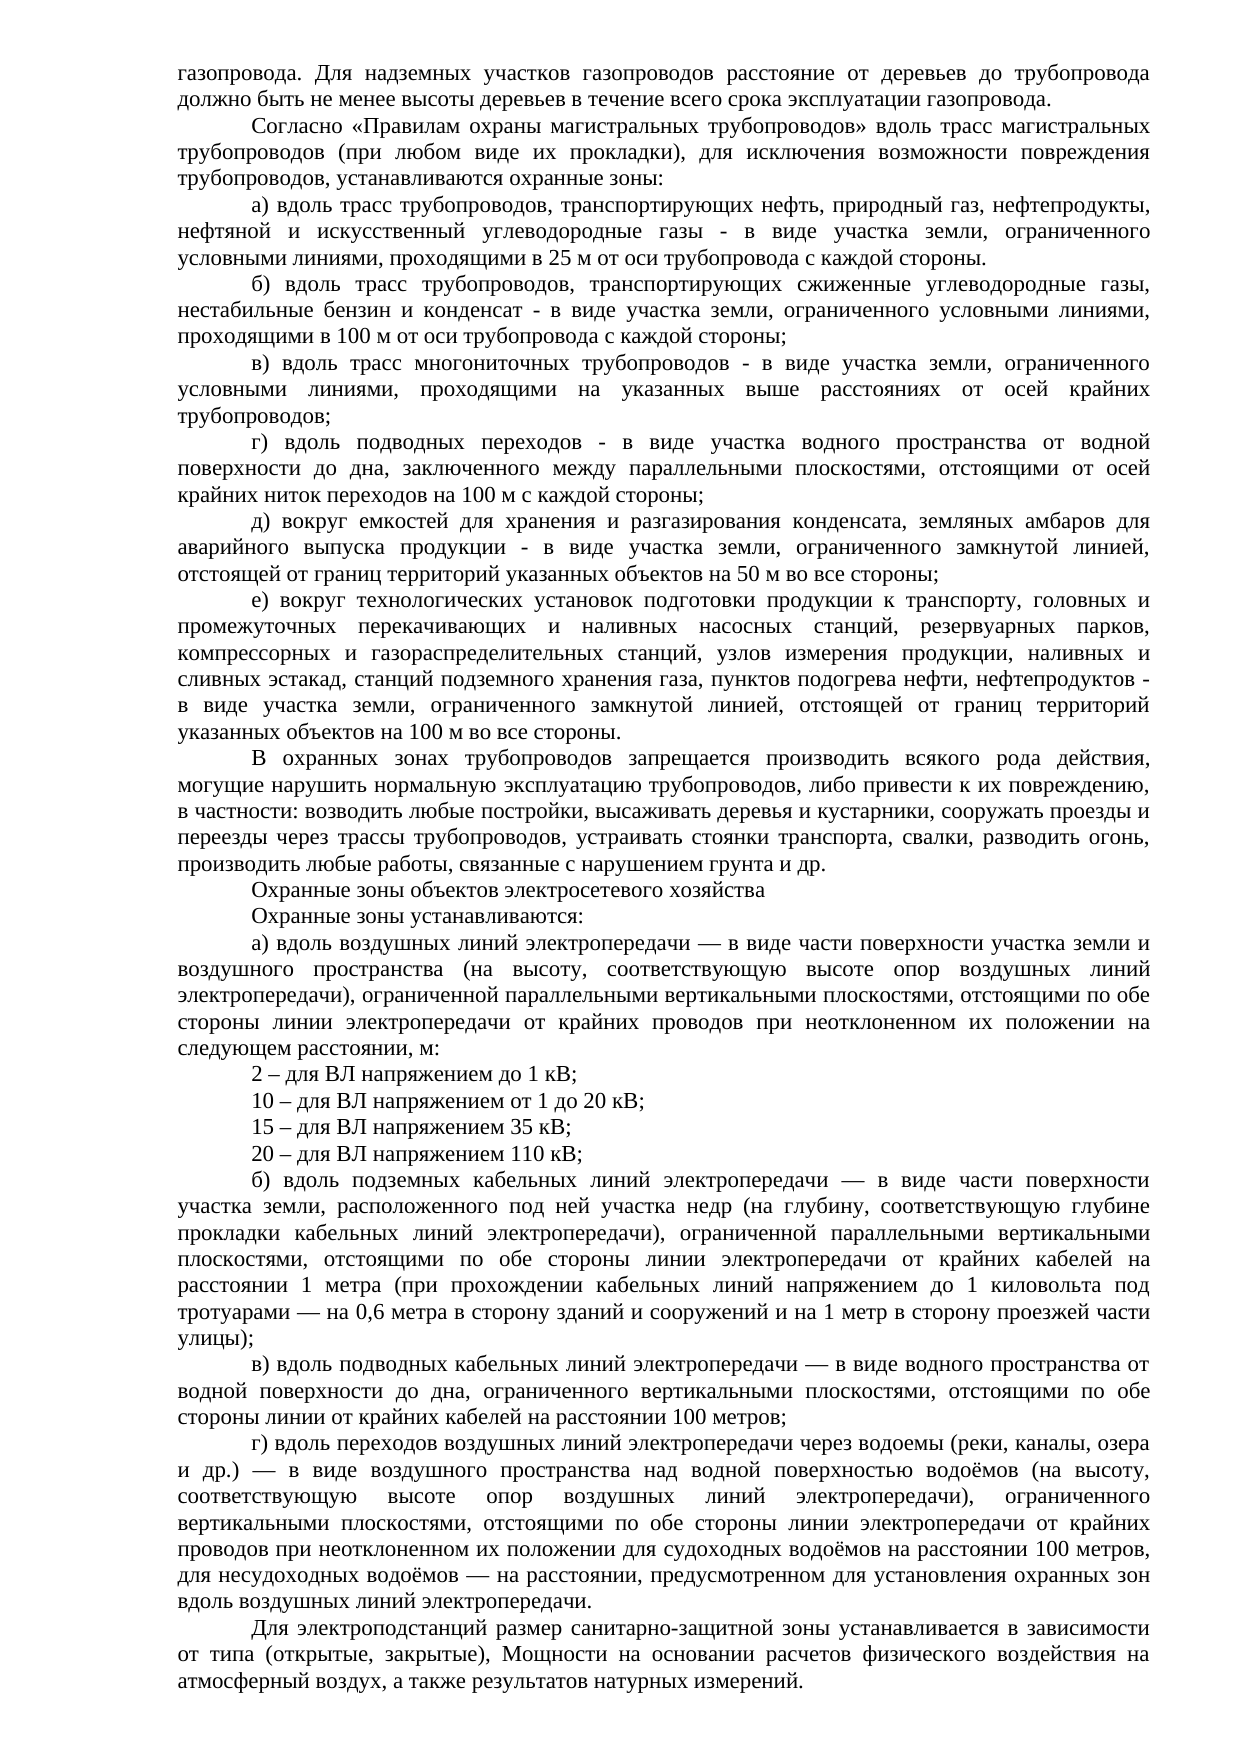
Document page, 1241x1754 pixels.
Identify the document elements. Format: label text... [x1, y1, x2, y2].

text Охранные зоны устанавливаются: [177, 902, 1152, 929]
text г) вдоль подводных переходов - в виде участка водного пространства от водной поверхности до дна, заключенного между параллельными плоскостями, отстоящими от осей крайних ниток переходов на 100 м с каждой стороны; [177, 428, 1152, 507]
text б) вдоль подземных кабельных линий электропередачи — в виде части поверхности участка земли, расположенного под ней участка недр (на глубину, соответствующую глубине прокладки кабельных линий электропередачи), ограниченной параллельными вертикальными плоскостями, отстоящими по обе стороны линии электропередачи от крайних кабелей на расстоянии 1 метра (при прохождении кабельных линий напряжением до 1 киловольта под тротуарами — на 0,6 метра в сторону зданий и сооружений и на 1 метр в сторону проезжей части улицы); [177, 1166, 1152, 1350]
text в) вдоль подводных кабельных линий электропередачи — в виде водного пространства от водной поверхности до дна, ограниченного вертикальными плоскостями, отстоящими по обе стороны линии от крайних кабелей на расстоянии 100 метров; [177, 1350, 1152, 1429]
text а) вдоль воздушных линий электропередачи — в виде части поверхности участка земли и воздушного пространства (на высоту, соответствующую высоте опор воздушных линий электропередачи), ограниченной параллельными вертикальными плоскостями, отстоящими по обе стороны линии электропередачи от крайних проводов при неотклоненном их положении на следующем расстоянии, м: [177, 929, 1152, 1061]
text 20 – для ВЛ напряжением 110 кВ; [177, 1139, 1152, 1166]
text а) вдоль трасс трубопроводов, транспортирующих нефть, природный газ, нефтепродукты, нефтяной и искусственный углеводородные газы - в виде участка земли, ограниченного условными линиями, проходящими в 25 м от оси трубопровода с каждой стороны. [177, 191, 1152, 270]
text Согласно «Правилам охраны магистральных трубопроводов» вдоль трасс магистральных трубопроводов (при любом виде их прокладки), для исключения возможности повреждения трубопроводов, устанавливаются охранные зоны: [177, 112, 1152, 191]
text в) вдоль трасс многониточных трубопроводов - в виде участка земли, ограниченного условными линиями, проходящими на указанных выше расстояниях от осей крайних трубопроводов; [177, 349, 1152, 428]
text б) вдоль трасс трубопроводов, транспортирующих сжиженные углеводородные газы, нестабильные бензин и конденсат - в виде участка земли, ограниченного условными линиями, проходящими в 100 м от оси трубопровода с каждой стороны; [177, 270, 1152, 349]
text г) вдоль переходов воздушных линий электропередачи через водоемы (реки, каналы, озера и др.) — в виде воздушного пространства над водной поверхностью водоёмов (на высоту, соответствующую высоте опор воздушных линий электропередачи), ограниченного вертикальными плоскостями, отстоящими по обе стороны линии электропередачи от крайних проводов при неотклоненном их положении для судоходных водоёмов на расстоянии 100 метров, для несудоходных водоёмов — на расстоянии, предусмотренном для установления охранных зон вдоль воздушных линий электропередачи. [177, 1429, 1152, 1614]
text В охранных зонах трубопроводов запрещается производить всякого рода действия, могущие нарушить нормальную эксплуатацию трубопроводов, либо привести к их повреждению, в частности: возводить любые постройки, высаживать деревья и кустарники, сооружать проезды и переезды через трассы трубопроводов, устраивать стоянки транспорта, свалки, разводить огонь, производить любые работы, связанные с нарушением грунта и др. [177, 744, 1152, 876]
text 15 – для ВЛ напряжением 35 кВ; [177, 1113, 1152, 1139]
text е) вокруг технологических установок подготовки продукции к транспорту, головных и промежуточных перекачивающих и наливных насосных станций, резервуарных парков, компрессорных и газораспределительных станций, узлов измерения продукции, наливных и сливных эстакад, станций подземного хранения газа, пунктов подогрева нефти, нефтепродуктов - в виде участка земли, ограниченного замкнутой линией, отстоящей от границ территорий указанных объектов на 100 м во все стороны. [177, 586, 1152, 744]
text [177, 59, 1152, 112]
text 2 – для ВЛ напряжением до 1 кВ; [177, 1061, 1152, 1087]
text Для электроподстанций размер санитарно-защитной зоны устанавливается в зависимости от типа (открытые, закрытые), Мощности на основании расчетов физического воздействия на атмосферный воздух, а также результатов натурных измерений. [177, 1614, 1152, 1693]
text д) вокруг емкостей для хранения и разгазирования конденсата, земляных амбаров для аварийного выпуска продукции - в виде участка земли, ограниченного замкнутой линией, отстоящей от границ территорий указанных объектов на 50 м во все стороны; [177, 507, 1152, 586]
text 10 – для ВЛ напряжением от 1 до 20 кВ; [177, 1087, 1152, 1113]
text Охранные зоны объектов электросетевого хозяйства [177, 876, 1152, 902]
